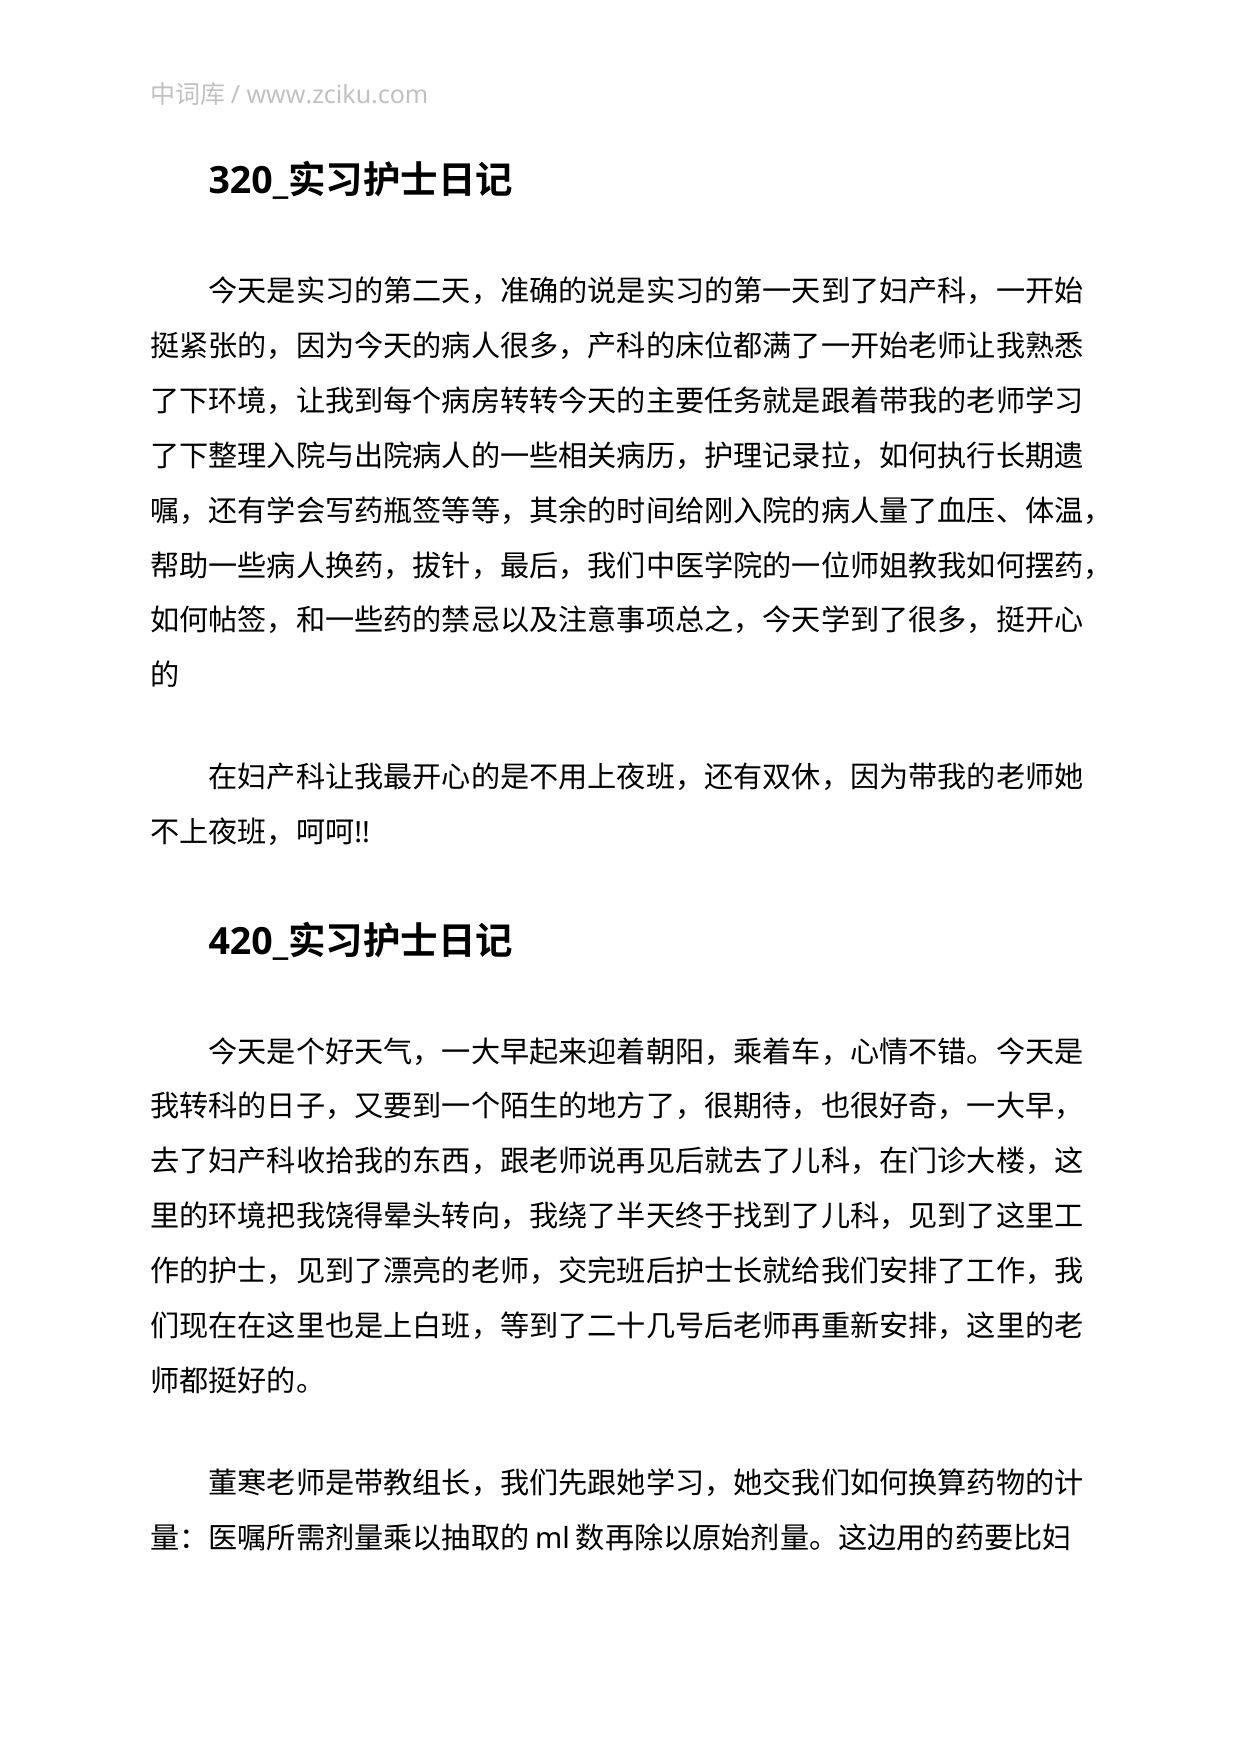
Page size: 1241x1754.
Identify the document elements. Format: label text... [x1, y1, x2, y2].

text 今天是实习的第二天，准确的说是实习的第一天到了妇产科，一开始挺紧张的，因为今天的病人很多，产科的床位都满了一开始老师让我熟悉了下环境，让我到每个病房转转今天的主要任务就是跟着带我的老师学习了下整理入院与出院病人的一些相关病历，护理记录拉，如何执行长期遗嘱，还有学会写药瓶签等等，其余的时间给刚入院的病人量了血压、体温，帮助一些病人换药，拔针，最后，我们中医学院的一位师姐教我如何摆药，如何帖签，和一些药的禁忌以及注意事项总之，今天学到了很多，挺开心的 [150, 268, 1090, 694]
text 420_实习护士日记 [150, 911, 1090, 965]
text 320_实习护士日记 [150, 150, 1090, 204]
text 今天是个好天气，一大早起来迎着朝阳，乘着车，心情不错。今天是我转科的日子，又要到一个陌生的地方了，很期待，也很好奇，一大早，去了妇产科收拾我的东西，跟老师说再见后就去了儿科，在门诊大楼，这里的环境把我饶得晕头转向，我绕了半天终于找到了儿科，见到了这里工作的护士，见到了漂亮的老师，交完班后护士长就给我们安排了工作，我们现在在这里也是上白班，等到了二十几号后老师再重新安排，这里的老师都挺好的。 [150, 1028, 1090, 1400]
text 在妇产科让我最开心的是不用上夜班，还有双休，因为带我的老师她不上夜班，呵呵!! [150, 754, 1090, 851]
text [150, 1459, 1090, 1557]
